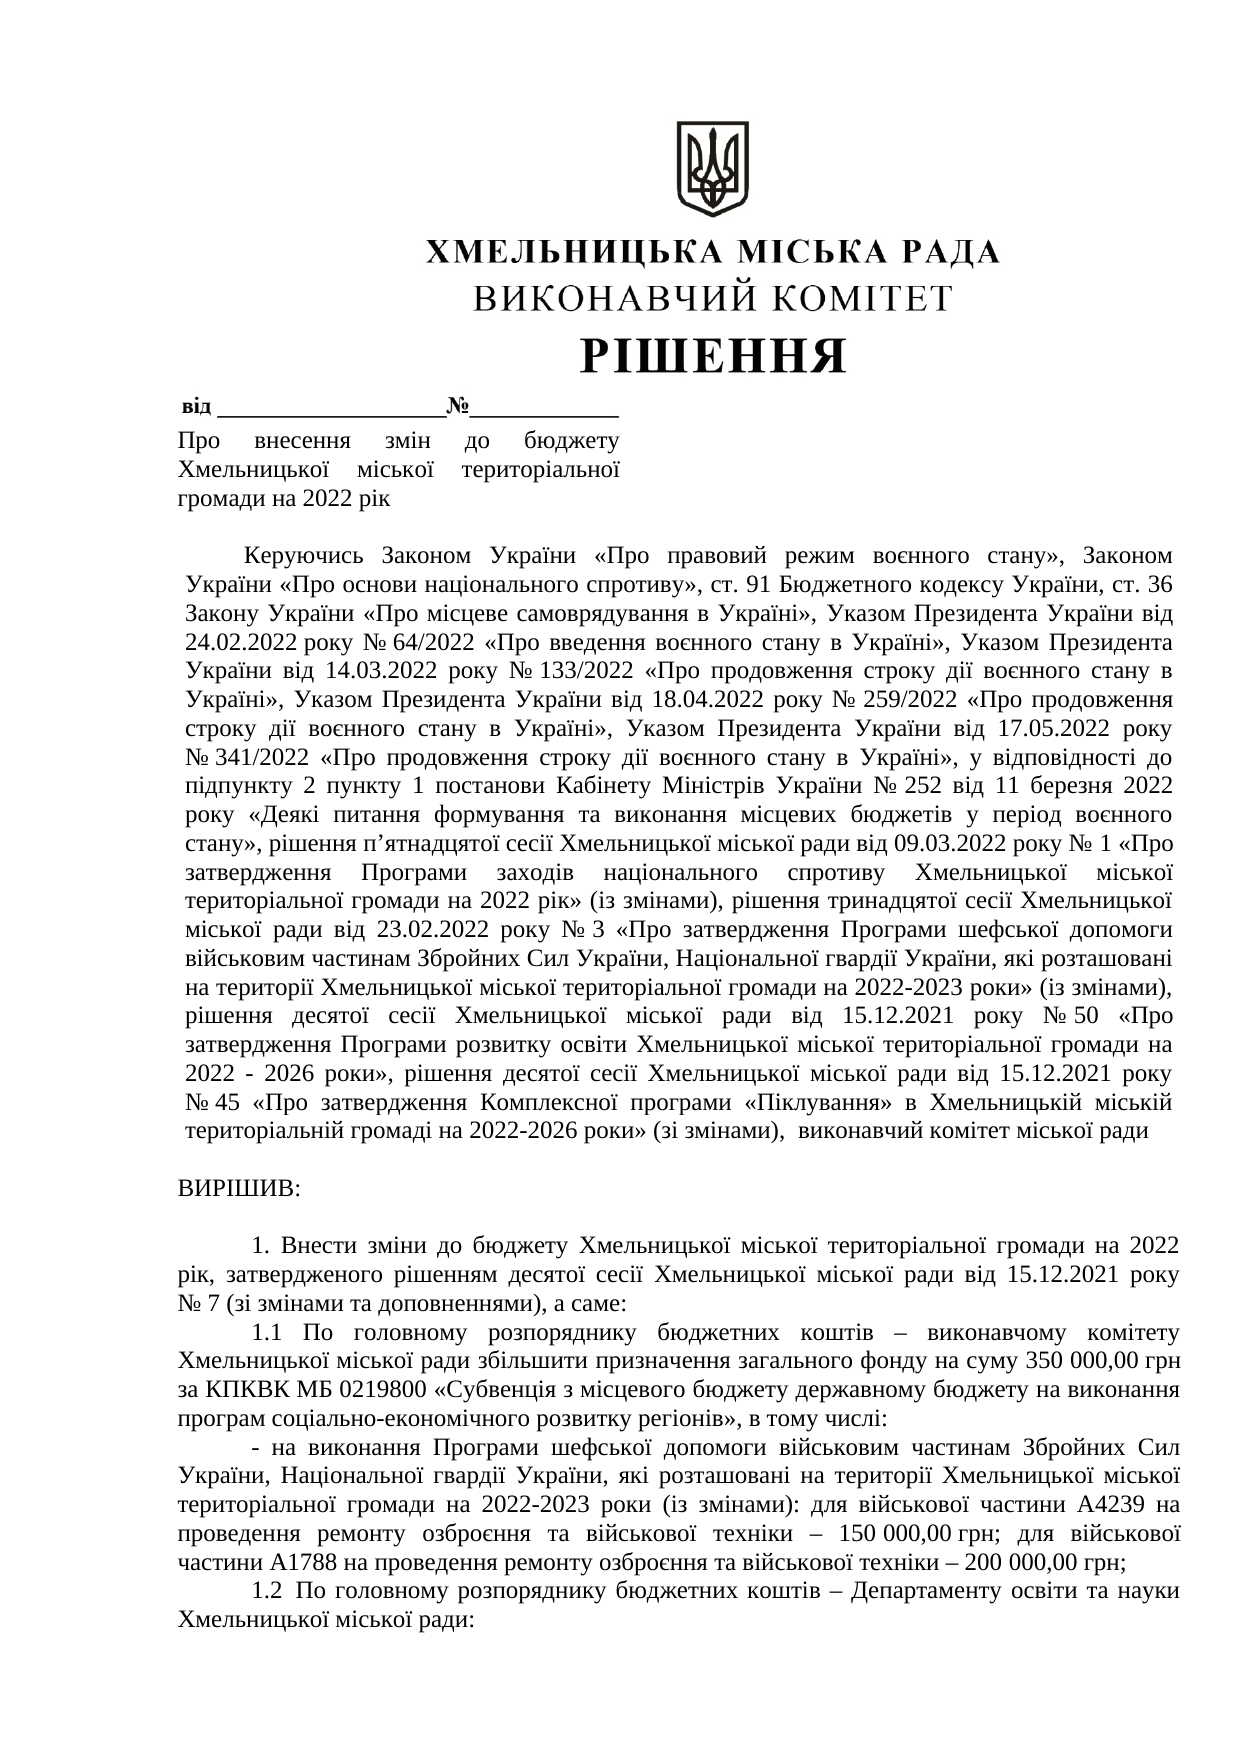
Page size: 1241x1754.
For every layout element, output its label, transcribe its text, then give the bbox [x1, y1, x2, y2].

text 1.1 По головному розпоряднику бюджетних коштів – виконавчому комітету Хмельницької міської ради збільшити призначення загального фонду на суму 350 000,00 грн за КПКВК МБ 0219800 «Субвенція з місцевого бюджету державному бюджету на виконання програм соціально-економічного розвитку регіонів», в тому числі: [177, 1317, 1181, 1432]
list По головному розпоряднику бюджетних коштів – Департаменту освіти та науки Хмельницької міської ради: [177, 1575, 1181, 1633]
text Про внесення змін до бюджету Хмельницької міської територіальної громади на 2022 рік [177, 425, 620, 512]
list Внести зміни до бюджету Хмельницької міської територіальної громади на 2022 рік, затвердженого рішенням десятої сесії Хмельницької міської ради від 15.12.2021 року № 7 (зі змінами та доповненнями), а саме: [177, 1230, 1181, 1317]
text - на виконання Програми шефської допомоги військовим частинам Збройних Сил України, Національної гвардії України, які розташовані на території Хмельницької міської територіальної громади на 2022-2023 роки (із змінами): для військової частини А4239 на проведення ремонту озброєння та військової техніки – 150 000,00 грн; для військової частини А1788 на проведення ремонту озброєння та військової техніки – 200 000,00 грн; [177, 1432, 1181, 1575]
text Керуючись Законом України «Про правовий режим воєнного стану», Законом України «Про основи національного спротиву», ст. 91 Бюджетного кодексу України, ст. 36 Закону України «Про місцеве самоврядування в Україні», Указом Президента України від 24.02.2022 року № 64/2022 «Про введення воєнного стану в Україні», Указом Президента України від 14.03.2022 року № 133/2022 «Про продовження строку дії воєнного стану в Україні», Указом Президента України від 18.04.2022 року № 259/2022 «Про продовження строку дії воєнного стану в Україні», Указом Президента України від 17.05.2022 року № 341/2022 «Про продовження строку дії воєнного стану в Україні», у відповідності до підпункту 2 пункту 1 постанови Кабінету Міністрів України № 252 від 11 березня 2022 року «Деякі питання формування та виконання місцевих бюджетів у період воєнного стану», рішення п’ятнадцятої сесії Хмельницької міської ради від 09.03.2022 року № 1 «Про затвердження Програми заходів національного спротиву Хмельницької міської територіальної громади на 2022 рік» (із змінами), рішення тринадцятої сесії Хмельницької міської ради від 23.02.2022 року № 3 «Про затвердження Програми шефської допомоги військовим частинам Збройних Сил України, Національної гвардії України, які розташовані на території Хмельницької міської територіальної громади на 2022-2023 роки» (із змінами), рішення десятої сесії Хмельницької міської ради від 15.12.2021 року № 50 «Про затвердження Програми розвитку освіти Хмельницької міської територіальної громади на 2022 - 2026 роки», рішення десятої сесії Хмельницької міської ради від 15.12.2021 року № 45 «Про затвердження Комплексної програми «Піклування» в Хмельницькій міській територіальній громаді на 2022-2026 роки» (зі змінами), виконавчий комітет міської ради [185, 540, 1174, 1144]
text ВИРІШИВ: [177, 1173, 1181, 1202]
picture [177, 118, 1004, 422]
